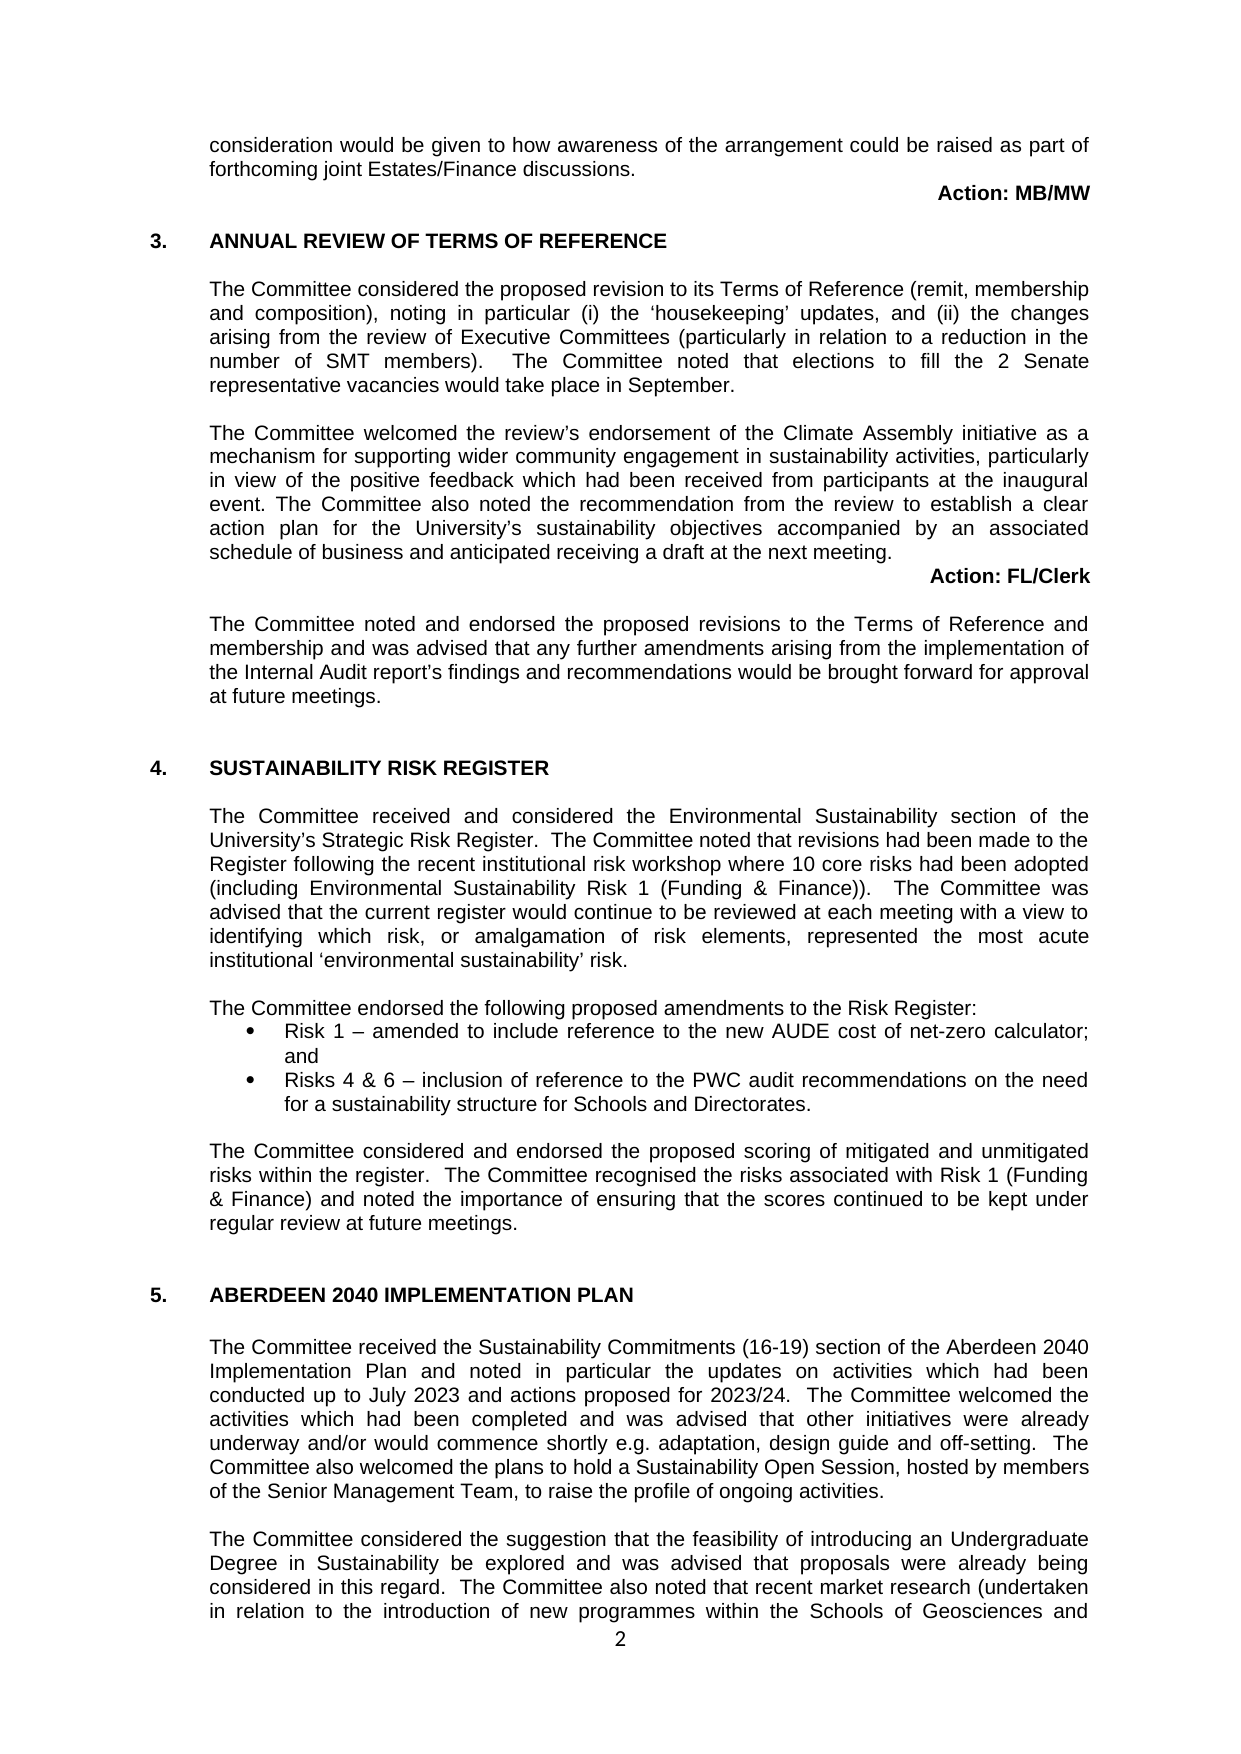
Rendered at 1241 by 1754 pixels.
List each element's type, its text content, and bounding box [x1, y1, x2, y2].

list Risk 1 – amended to include reference to the new AUDE cost of net-zero calculator; and [247, 1019, 1090, 1067]
text Action: MB/MW [209, 181, 1090, 205]
text 5. ABERDEEN 2040 IMPLEMENTATION PLAN [150, 1283, 1090, 1307]
list Risks 4 & 6 – inclusion of reference to the PWC audit recommendations on the need for a sustainability structure for Schools and Directorates. [247, 1067, 1090, 1115]
text The Committee endorsed the following proposed amendments to the Risk Register: [209, 995, 1090, 1019]
text The Committee noted and endorsed the proposed revisions to the Terms of Reference and membership and was advised that any further amendments arising from the implementation of the Internal Audit report’s findings and recommendations would be brought forward for approval at future meetings. [209, 612, 1090, 708]
text The Committee received and considered the Environmental Sustainability section of the University’s Strategic Risk Register. The Committee noted that revisions had been made to the Register following the recent institutional risk workshop where 10 core risks had been adopted (including Environmental Sustainability Risk 1 (Funding & Finance)). The Committee was advised that the current register would continue to be reviewed at each meeting with a view to identifying which risk, or amalgamation of risk elements, represented the most acute institutional ‘environmental sustainability’ risk. [209, 804, 1090, 971]
text Action: FL/Clerk [209, 564, 1090, 588]
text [209, 1527, 1090, 1623]
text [209, 133, 1090, 181]
text The Committee welcomed the review’s endorsement of the Climate Assembly initiative as a mechanism for supporting wider community engagement in sustainability activities, particularly in view of the positive feedback which had been received from participants at the inaugural event. The Committee also noted the recommendation from the review to establish a clear action plan for the University’s sustainability objectives accompanied by an associated schedule of business and anticipated receiving a draft at the next meeting. [209, 420, 1090, 564]
text The Committee considered and endorsed the proposed scoring of mitigated and unmitigated risks within the register. The Committee recognised the risks associated with Risk 1 (Funding & Finance) and noted the importance of ensuring that the scores continued to be kept under regular review at future meetings. [209, 1139, 1090, 1235]
text The Committee considered the proposed revision to its Terms of Reference (remit, membership and composition), noting in particular (i) the ‘housekeeping’ updates, and (ii) the changes arising from the review of Executive Committees (particularly in relation to a reduction in the number of SMT members). The Committee noted that elections to fill the 2 Senate representative vacancies would take place in September. [209, 277, 1090, 396]
text 3. ANNUAL REVIEW OF TERMS OF REFERENCE [150, 229, 1090, 253]
text 4. SUSTAINABILITY RISK REGISTER [150, 756, 1090, 780]
text The Committee received the Sustainability Commitments (16-19) section of the Aberdeen 2040 Implementation Plan and noted in particular the updates on activities which had been conducted up to July 2023 and actions proposed for 2023/24. The Committee welcomed the activities which had been completed and was advised that other initiatives were already underway and/or would commence shortly e.g. adaptation, design guide and off-setting. The Committee also welcomed the plans to hold a Sustainability Open Session, hosted by members of the Senior Management Team, to raise the profile of ongoing activities. [209, 1335, 1090, 1503]
